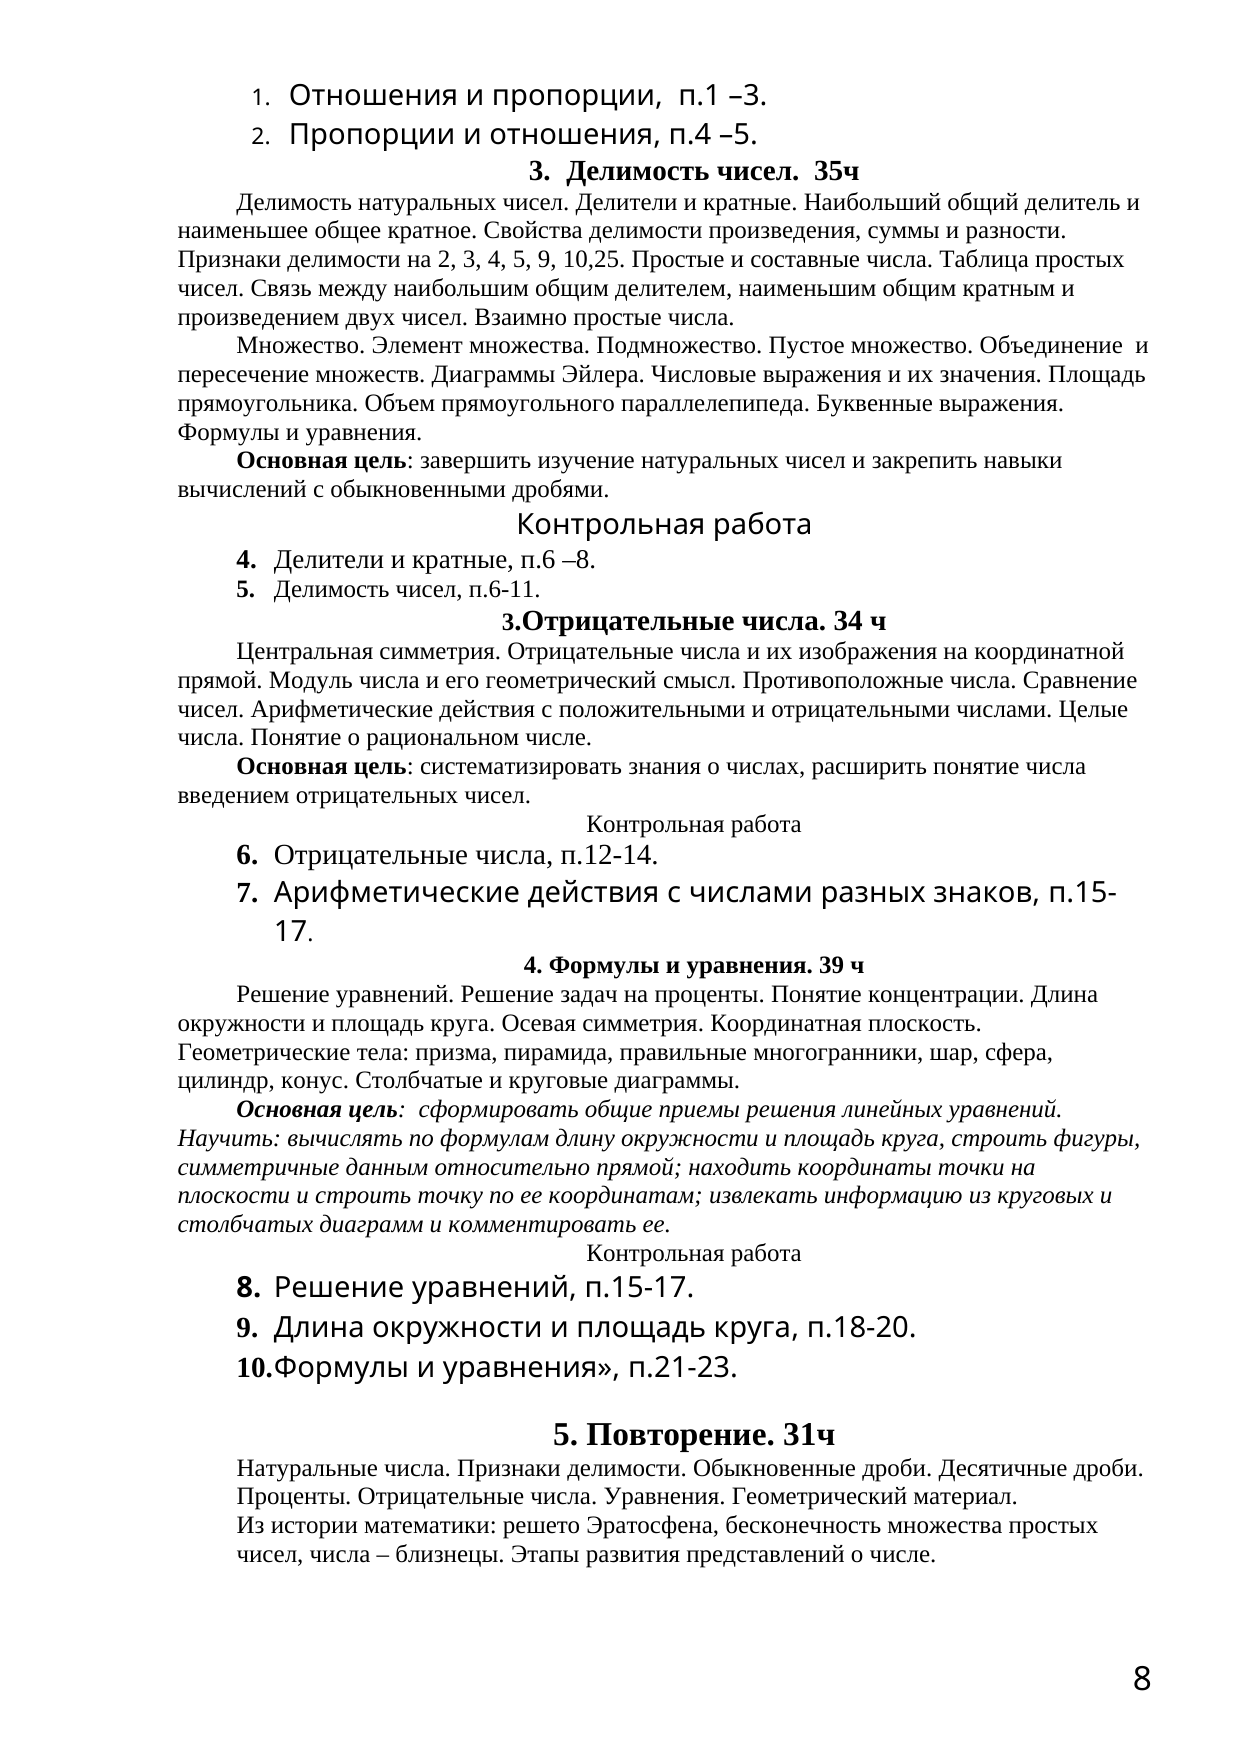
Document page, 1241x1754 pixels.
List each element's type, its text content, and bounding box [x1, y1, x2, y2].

list Делимость чисел, п.6-11. [236, 574, 1152, 603]
text Центральная симметрия. Отрицательные числа и их изображения на координатной прямой. Модуль числа и его геометрический смысл. Противоположные числа. Сравнение чисел. Арифметические действия с положительными и отрицательными числами. Целые числа. Понятие о рациональном числе. [177, 636, 1152, 751]
list Делимость чисел. 35ч [236, 153, 1152, 187]
text Делимость натуральных чисел. Делители и кратные. Наибольший общий делитель и наименьшее общее кратное. Свойства делимости произведения, суммы и разности. Признаки делимости на 2, 3, 4, 5, 9, 10,25. Простые и составные числа. Таблица простых чисел. Связь между наибольшим общим делителем, наименьшим общим кратным и произведением двух чисел. Взаимно простые числа. [177, 187, 1152, 331]
list Решение уравнений, п.15-17. [236, 1267, 1152, 1306]
list Натуральные числа. Признаки делимости. Обыкновенные дроби. Десятичные дроби. Проценты. Отрицательные числа. Уравнения. Геометрический материал. [236, 1453, 1152, 1510]
text Основная цель: сформировать общие приемы решения линейных уравнений. Научить: вычислять по формулам длину окружности и площадь круга, строить фигуры, симметричные данным относительно прямой; находить координаты точки на плоскости и строить точку по ее координатам; извлекать информацию из круговых и столбчатых диаграмм и комментировать ее. [177, 1094, 1152, 1238]
list Отношения и пропорции, п.1 –3. [251, 74, 1152, 113]
text 4. Формулы и уравнения. 39 ч [177, 950, 1152, 979]
list 5. Повторение. 31ч [236, 1414, 1152, 1453]
list Из истории математики: решето Эратосфена, бесконечность множества простых чисел, числа – близнецы. Этапы развития представлений о числе. [236, 1510, 1152, 1568]
list Длина окружности и площадь круга, п.18-20. [236, 1306, 1152, 1346]
text Контрольная работа [177, 1238, 1152, 1267]
list Формулы и уравнения», п.21-23. [236, 1346, 1152, 1386]
list Отрицательные числа, п.12-14. [236, 837, 1152, 871]
list Делители и кратные, п.6 –8. [236, 543, 1152, 574]
list Пропорции и отношения, п.4 –5. [251, 113, 1152, 153]
text Контрольная работа [177, 809, 1152, 837]
text 3.Отрицательные числа. 34 ч [177, 603, 1152, 636]
text Множество. Элемент множества. Подмножество. Пустое множество. Объединение и пересечение множеств. Диаграммы Эйлера. Числовые выражения и их значения. Площадь прямоугольника. Объем прямоугольного параллелепипеда. Буквенные выражения. Формулы и уравнения. [177, 331, 1152, 446]
text Основная цель: завершить изучение натуральных чисел и закрепить навыки вычислений с обыкновенными дробями. [177, 446, 1152, 503]
text Контрольная работа [177, 503, 1152, 543]
list Арифметические действия с числами разных знаков, п.15-17. [236, 871, 1152, 950]
text Основная цель: систематизировать знания о числах, расширить понятие числа введением отрицательных чисел. [177, 751, 1152, 809]
text Решение уравнений. Решение задач на проценты. Понятие концентрации. Длина окружности и площадь круга. Осевая симметрия. Координатная плоскость. Геометрические тела: призма, пирамида, правильные многогранники, шар, сфера, цилиндр, конус. Столбчатые и круговые диаграммы. [177, 979, 1152, 1094]
